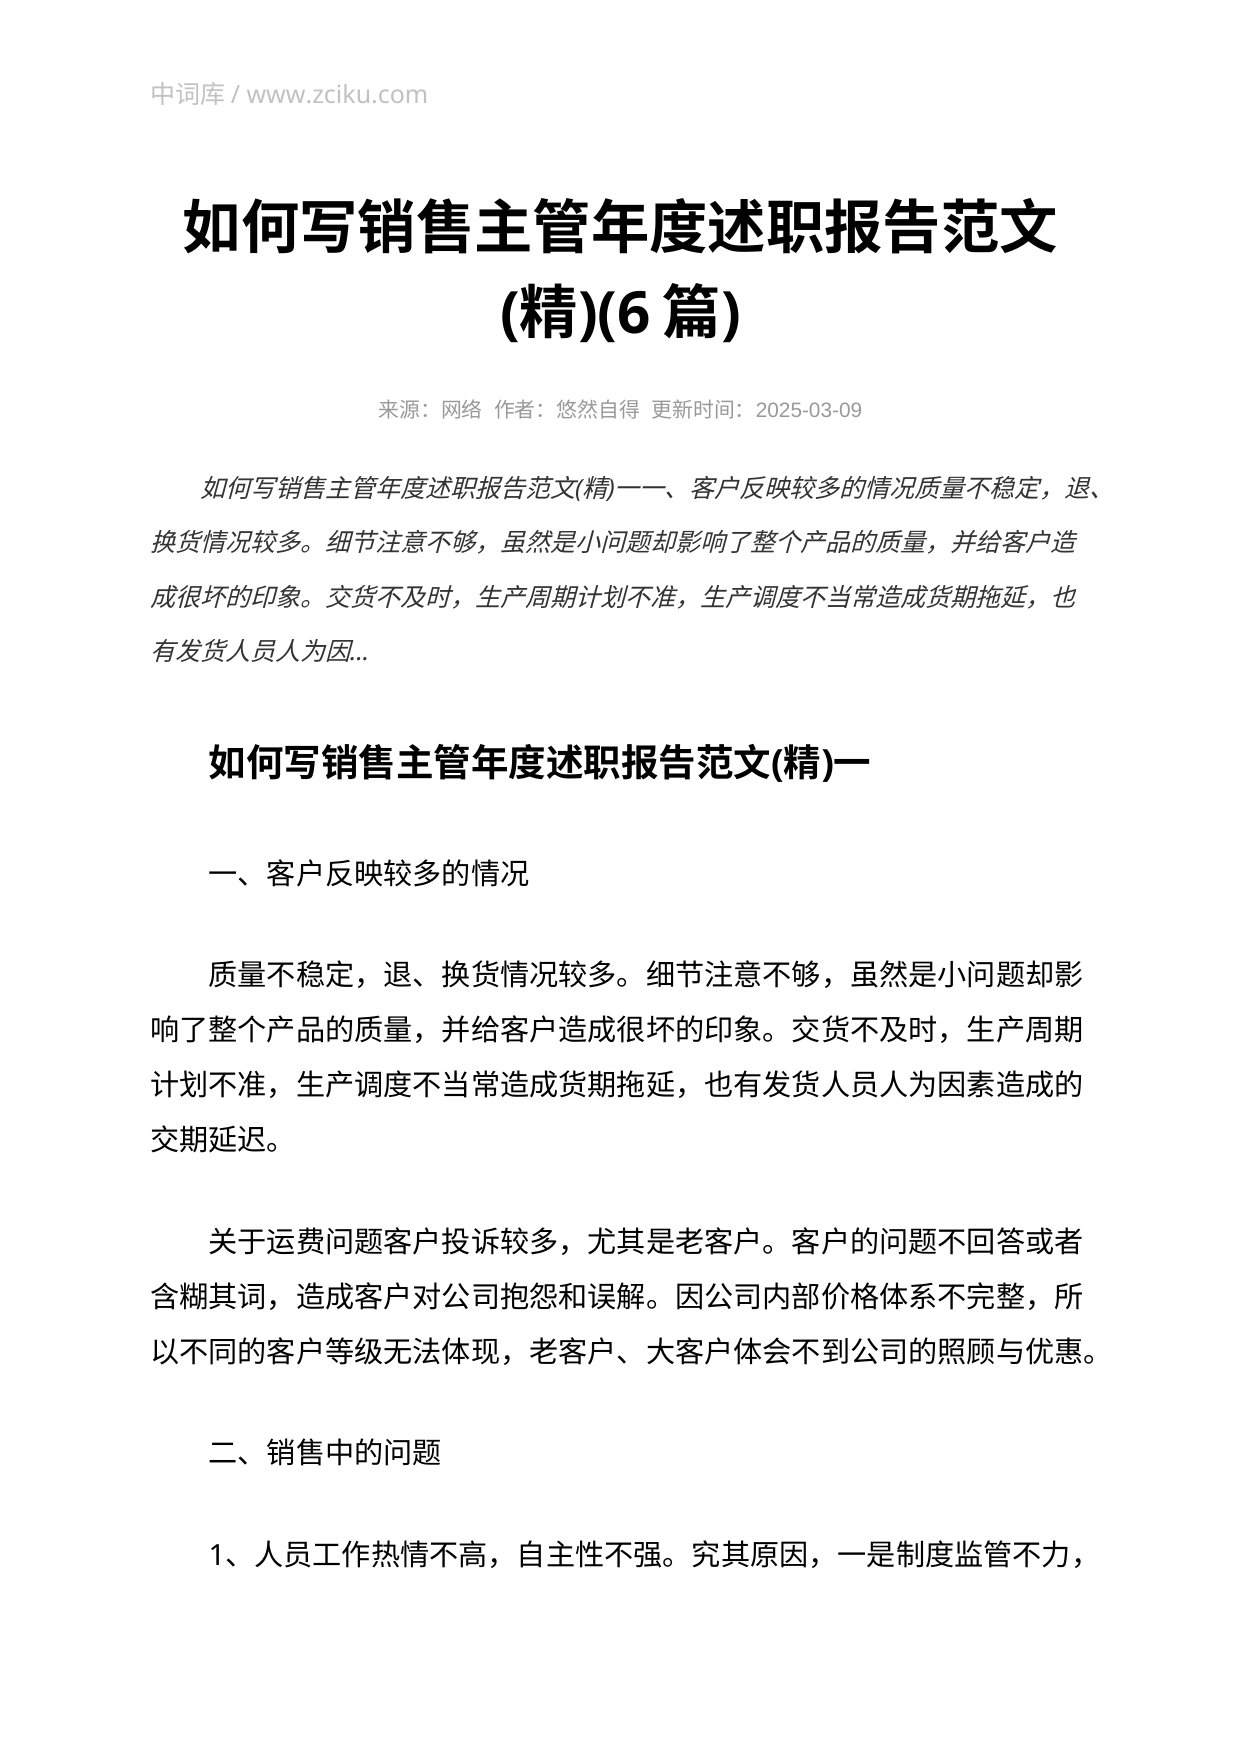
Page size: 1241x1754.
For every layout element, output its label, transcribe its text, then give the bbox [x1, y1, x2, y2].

text 关于运费问题客户投诉较多，尤其是老客户。客户的问题不回答或者含糊其词，造成客户对公司抱怨和误解。因公司内部价格体系不完整，所以不同的客户等级无法体现，老客户、大客户体会不到公司的照顾与优惠。 [150, 1218, 1090, 1371]
text 二、销售中的问题 [150, 1430, 1090, 1472]
text 如何写销售主管年度述职报告范文(精)一一、客户反映较多的情况质量不稳定，退、换货情况较多。细节注意不够，虽然是小问题却影响了整个产品的质量，并给客户造成很坏的印象。交货不及时，生产周期计划不准，生产调度不当常造成货期拖延，也有发货人员人为因... [150, 468, 1090, 668]
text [150, 1532, 1090, 1574]
text 一、客户反映较多的情况 [150, 850, 1090, 892]
text 来源：网络 作者：悠然自得 更新时间：2025-03-09 [150, 397, 1090, 421]
text 质量不稳定，退、换货情况较多。细节注意不够，虽然是小问题却影响了整个产品的质量，并给客户造成很坏的印象。交货不及时，生产周期计划不准，生产调度不当常造成货期拖延，也有发货人员人为因素造成的交期延迟。 [150, 952, 1090, 1159]
text 如何写销售主管年度述职报告范文(精)一 [150, 733, 1090, 787]
subtitle 如何写销售主管年度述职报告范文(精)(6篇) [150, 181, 1090, 351]
